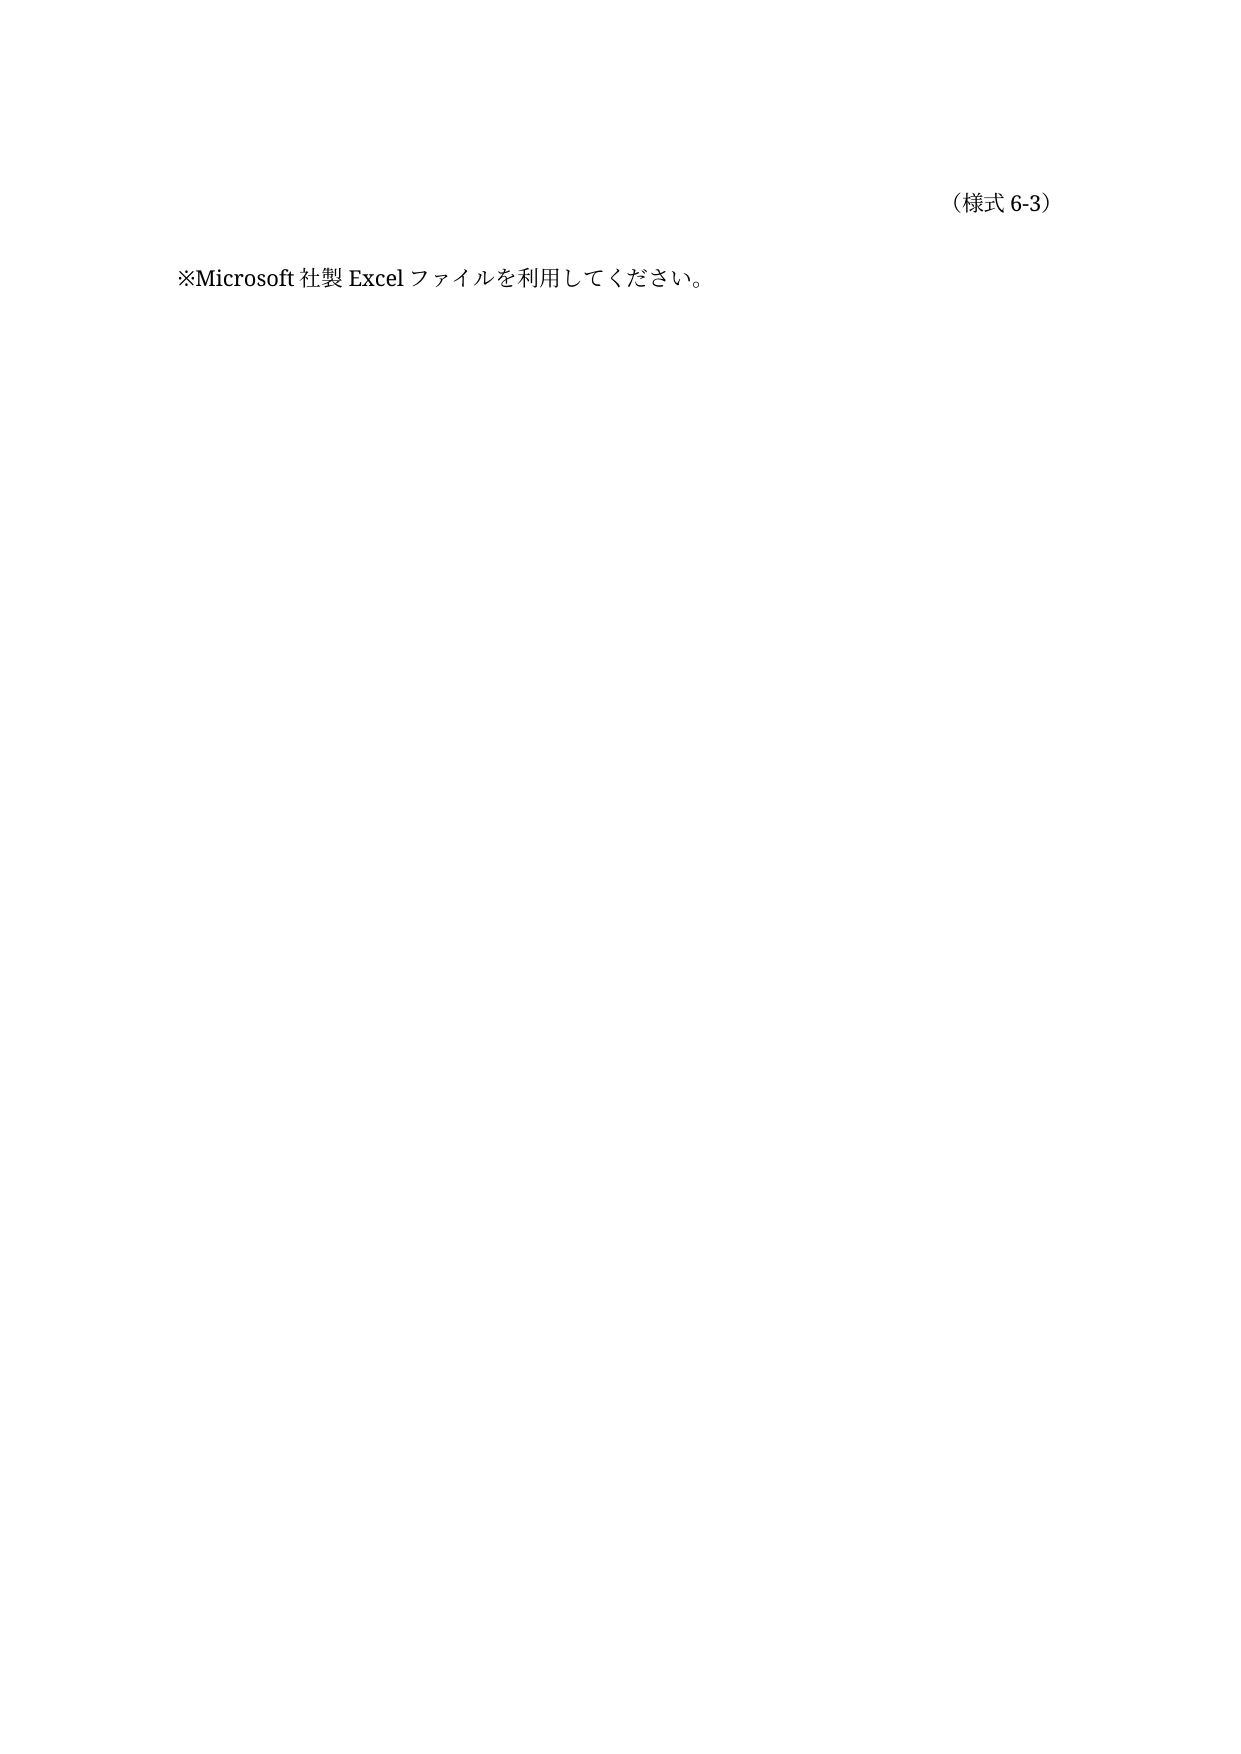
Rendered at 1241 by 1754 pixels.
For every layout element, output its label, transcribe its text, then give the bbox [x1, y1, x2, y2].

text ※Microsoft社製 Excelファイルを利用してください。 [177, 258, 1063, 296]
text （様式6-3） [177, 183, 1063, 221]
